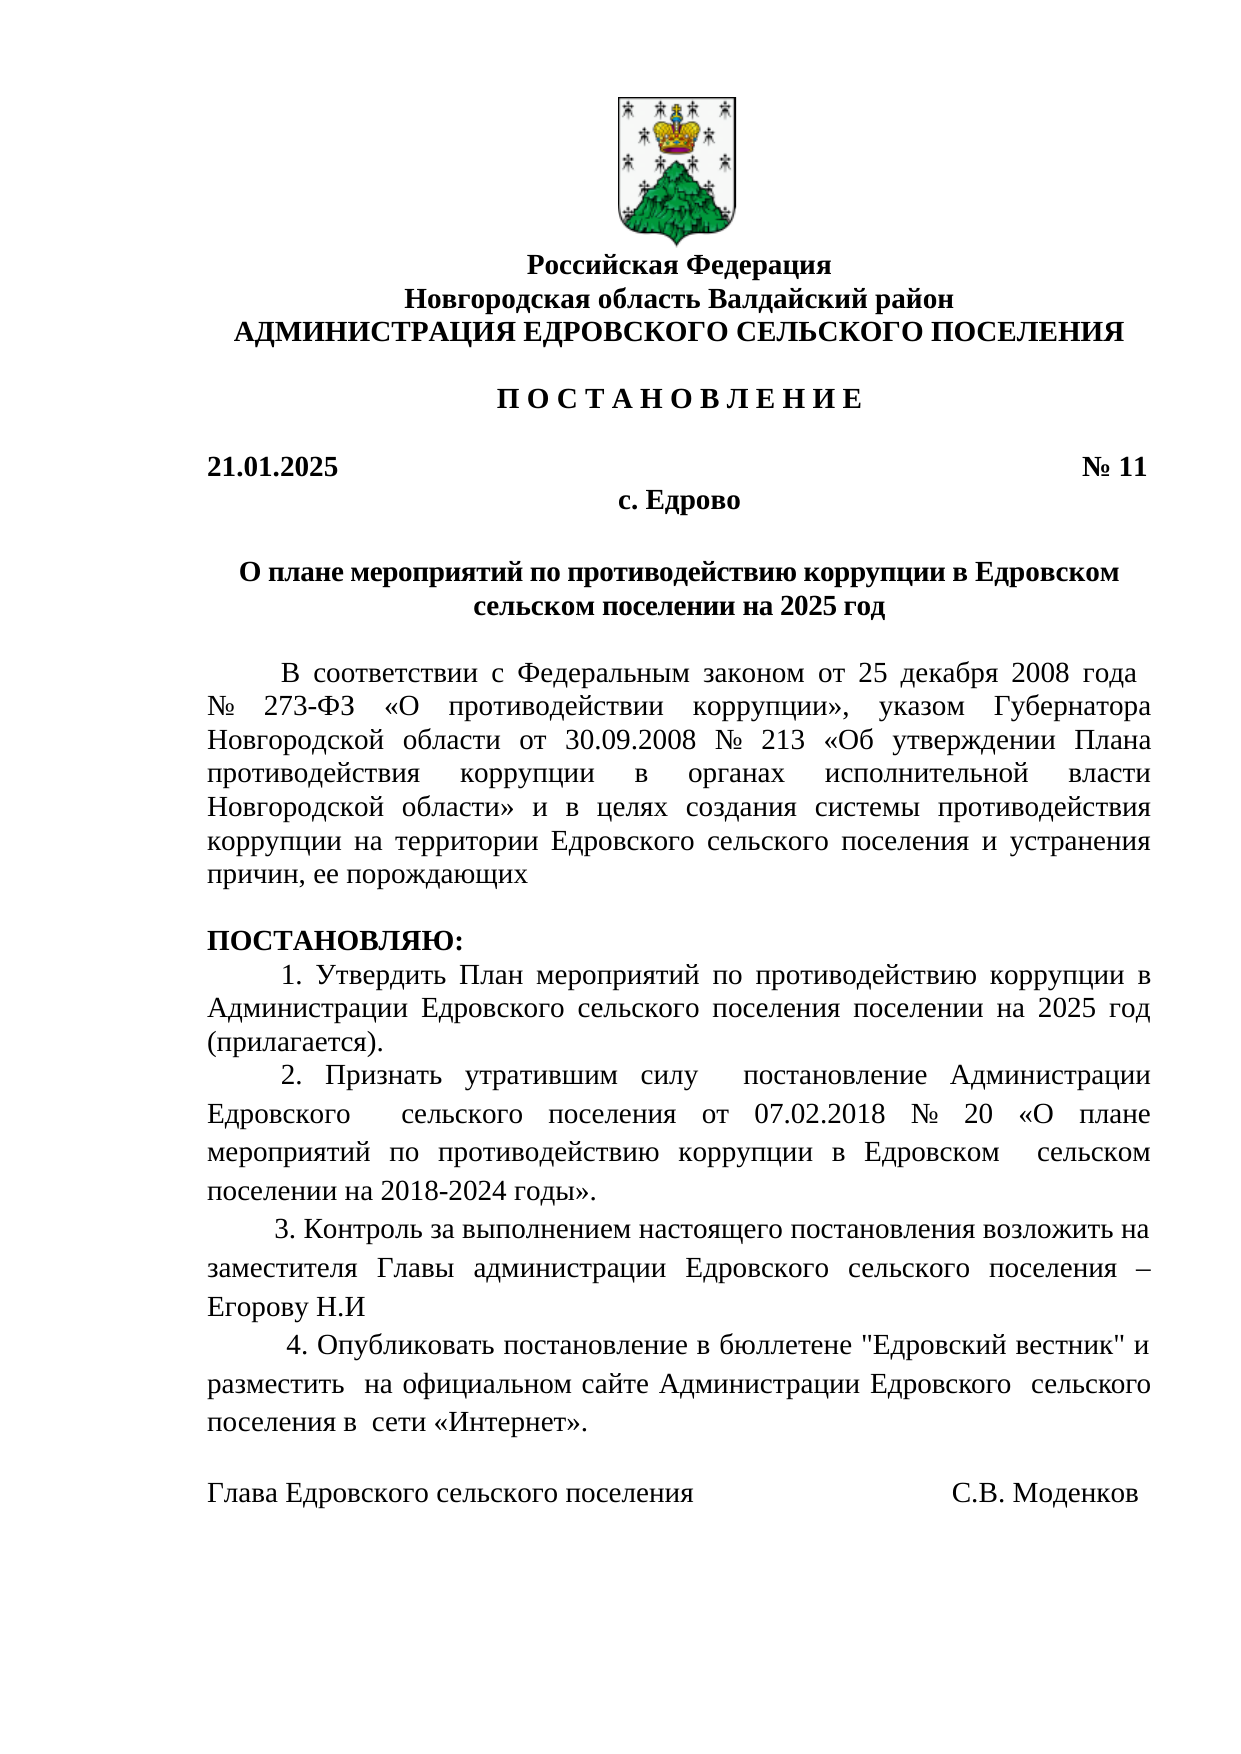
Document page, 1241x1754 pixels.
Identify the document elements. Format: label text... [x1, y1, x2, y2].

text АДМИНИСТРАЦИЯ ЕДРОВСКОГО СЕЛЬСКОГО ПОСЕЛЕНИЯ [207, 314, 1152, 348]
text 1. Утвердить План мероприятий по противодействию коррупции в Администрации Едровского сельского поселения поселении на 2025 год (прилагается). [207, 957, 1152, 1057]
text 4. Опубликовать постановление в бюллетене "Едровский вестник" и разместить на официальном сайте Администрации Едровского сельского поселения в сети «Интернет». [207, 1327, 1152, 1438]
text 3. Контроль за выполнением настоящего постановления возложить на заместителя Главы администрации Едровского сельского поселения – Егорову Н.И [207, 1212, 1152, 1322]
text Новгородская область Валдайский район [207, 281, 1152, 314]
text В соответствии с Федеральным законом от 25 декабря 2008 года № 273-ФЗ «О противодействии коррупции», указом Губернатора Новгородской области от 30.09.2008 № 213 «Об утверждении Плана противодействия коррупции в органах исполнительной власти Новгородской области» и в целях создания системы противодействия коррупции на территории Едровского сельского поселения и устранения причин, ее порождающих [207, 655, 1152, 890]
text П О С Т А Н О В Л Е Н И Е [207, 382, 1152, 415]
text Российская Федерация [207, 103, 1152, 281]
text 2. Признать утратившим силу постановление Администрации Едровского сельского поселения от 07.02.2018 № 20 «О плане мероприятий по противодействию коррупции в Едровском сельском поселении на 2018-2024 годы». [207, 1057, 1152, 1207]
text О плане мероприятий по противодействию коррупции в Едровском сельском поселении на 2025 год [207, 554, 1152, 621]
text с. Едрово [207, 482, 1152, 516]
text Глава Едровского сельского поселения С.В. Моденков [207, 1475, 1152, 1509]
text ПОСТАНОВЛЯЮ: [207, 923, 1152, 957]
text 21.01.2025 № 11 [207, 449, 1152, 482]
